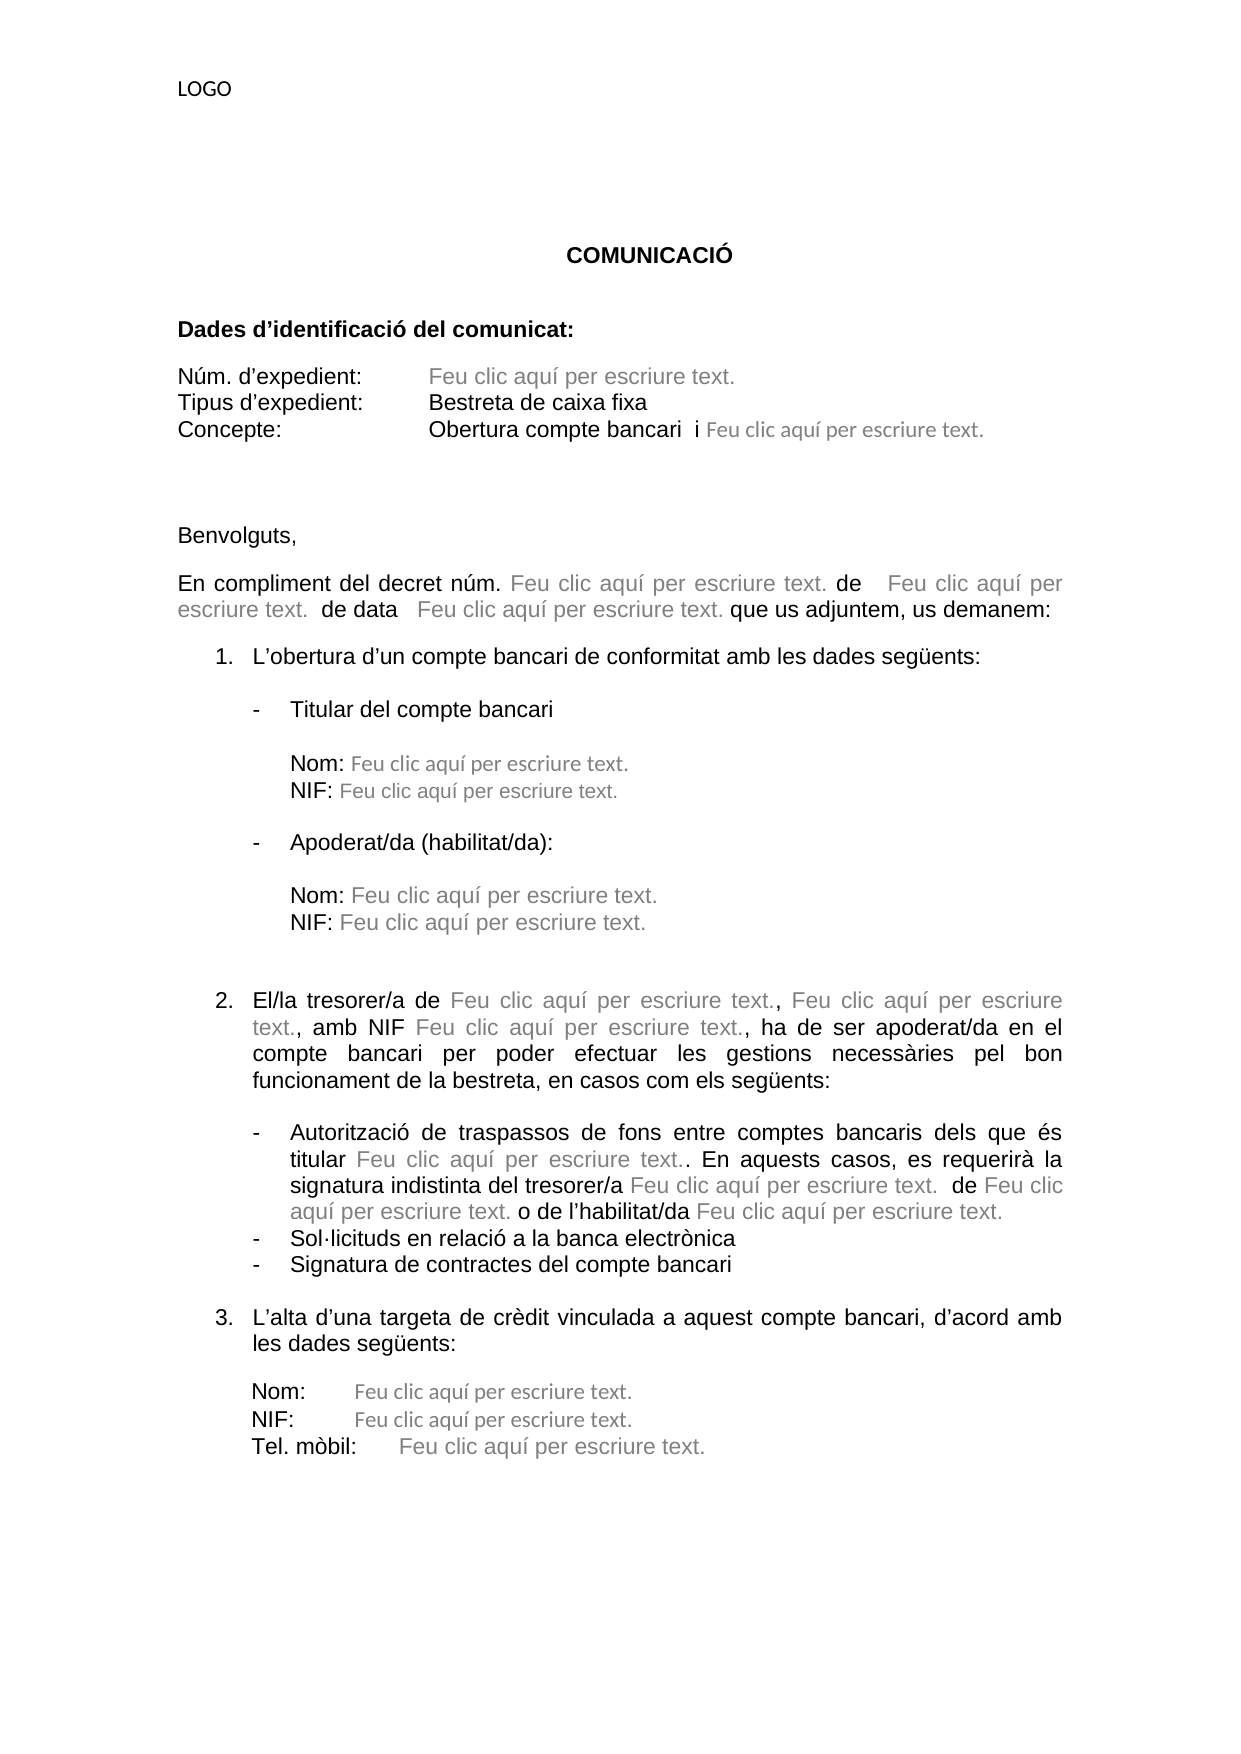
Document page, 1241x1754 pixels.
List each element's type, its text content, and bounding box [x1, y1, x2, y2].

text Tel. mòbil: [251, 1433, 1063, 1460]
list El/la tresorer/a de , , amb NIF , ha de ser apoderat/da en el compte bancari per poder efectuar les gestions necessàries pel bon funcionament de la bestreta, en casos com els següents: [215, 987, 1063, 1093]
text Nom: [251, 1377, 1063, 1405]
text Benvolguts, [177, 522, 1063, 549]
list Nom: [290, 882, 1063, 908]
list L’alta d’una targeta de crèdit vinculada a aquest compte bancari, d’acord amb les dades següents: [215, 1304, 1063, 1356]
list Signatura de contractes del compte bancari [252, 1251, 1063, 1277]
list NIF: [290, 908, 1063, 935]
text Dades d’identificació del comunicat: [177, 316, 1063, 342]
text NIF: [251, 1405, 1063, 1433]
list L’obertura d’un compte bancari de conformitat amb les dades següents: [215, 643, 1063, 669]
list Nom: [290, 749, 1063, 777]
text Tipus d’expedient: Bestreta de caixa fixa [177, 389, 1063, 415]
text Concepte: Obertura compte bancari i [177, 415, 1063, 443]
text COMUNICACIÓ [236, 242, 1063, 268]
list Sol·licituds en relació a la banca electrònica [252, 1225, 1063, 1251]
list Apoderat/da (habilitat/da): [252, 829, 1063, 856]
text En compliment del decret núm. de de data que us adjuntem, us demanem: [177, 570, 1063, 622]
list NIF: [290, 777, 1063, 803]
text Núm. d’expedient: [177, 363, 1063, 389]
list Titular del compte bancari [252, 696, 1063, 722]
list Autorització de traspassos de fons entre comptes bancaris dels que és titular . En aquests casos, es requerirà la signatura indistinta del tresorer/a de o de l’habilitat/da [252, 1119, 1063, 1225]
